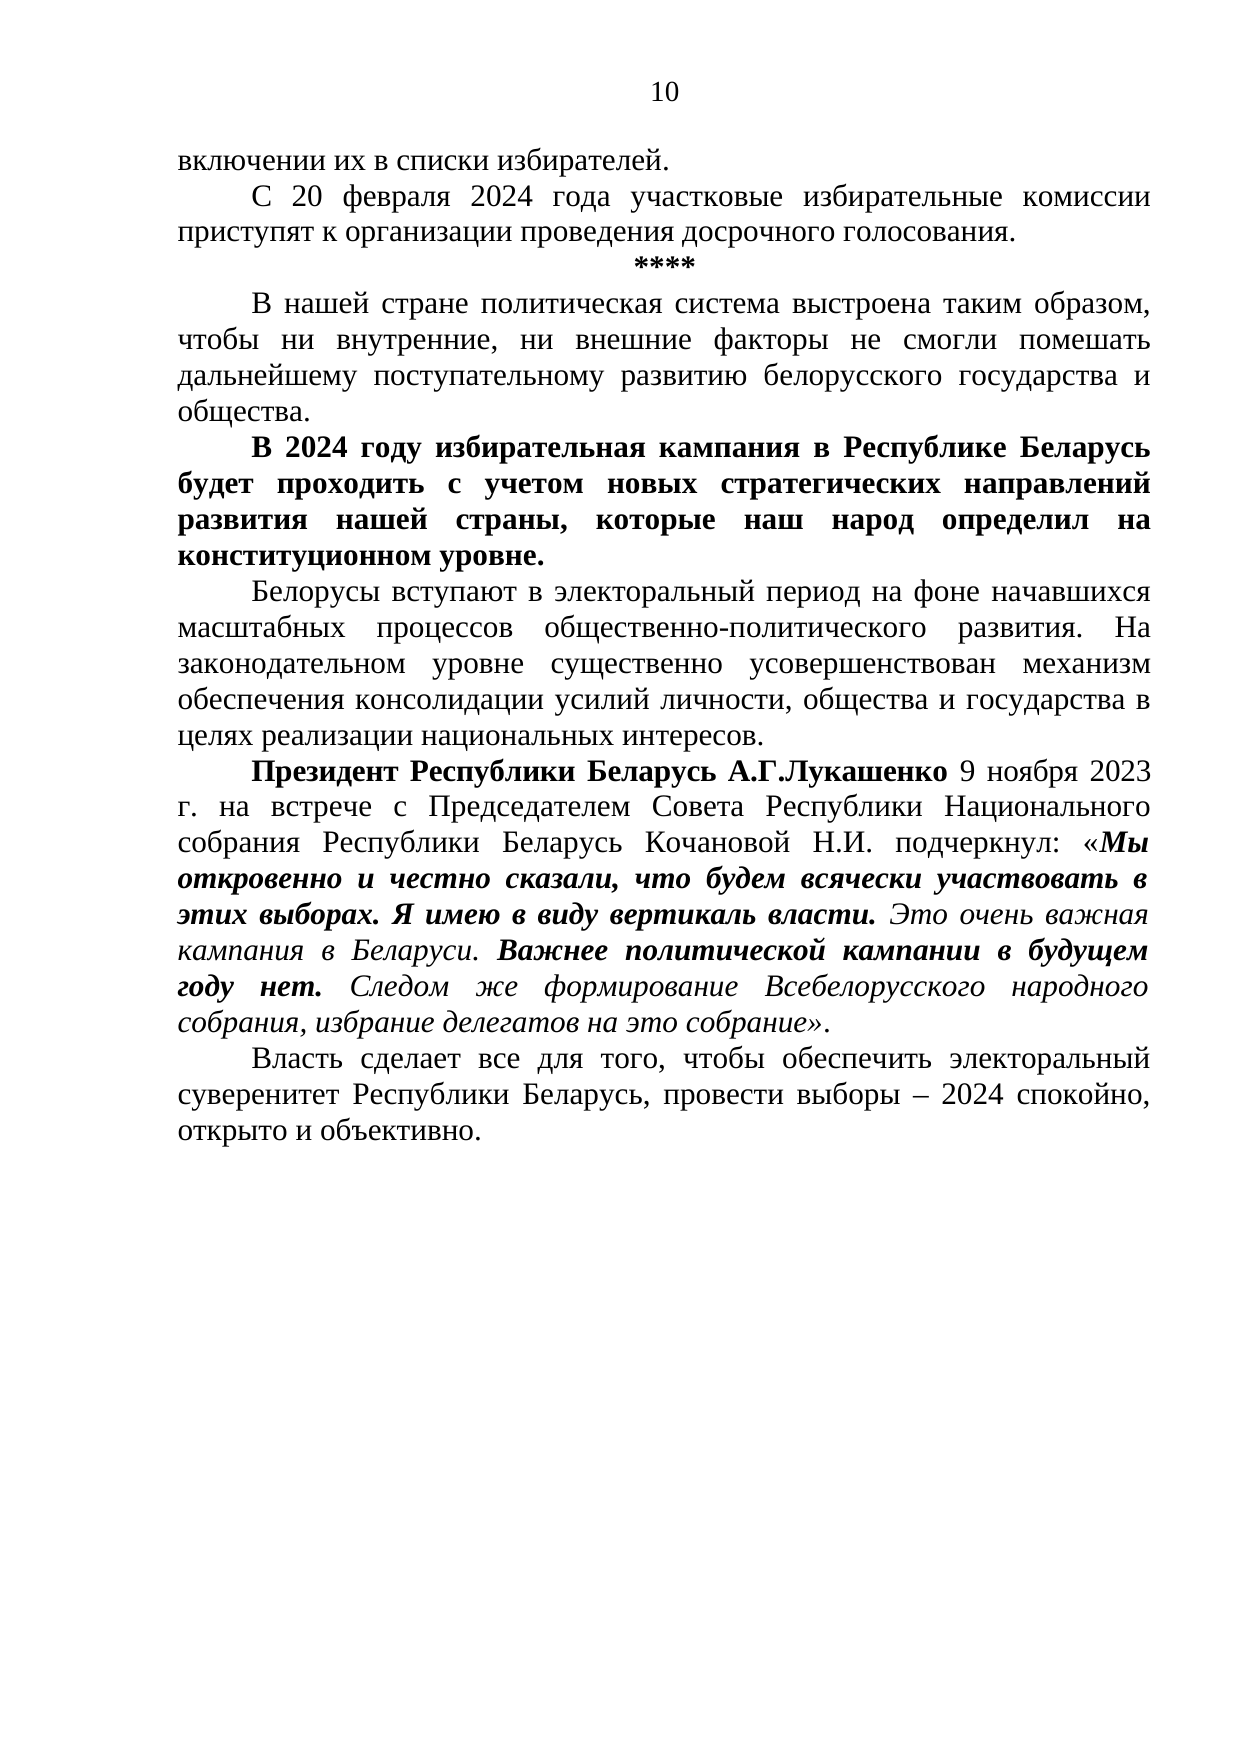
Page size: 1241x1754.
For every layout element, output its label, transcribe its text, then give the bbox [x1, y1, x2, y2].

text В нашей стране политическая система выстроена таким образом, чтобы ни внутренние, ни внешние факторы не смогли помешать дальнейшему поступательному развитию белорусского государства и общества. [177, 284, 1152, 428]
text **** [177, 249, 1152, 284]
text Власть сделает все для того, чтобы обеспечить электоральный суверенитет Республики Беларусь, провести выборы – 2024 спокойно, открыто и объективно. [177, 1039, 1152, 1147]
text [177, 141, 1152, 177]
text С 20 февраля 2024 года участковые избирательные комиссии приступят к организации проведения досрочного голосования. [177, 177, 1152, 249]
text Белорусы вступают в электоральный период на фоне начавшихся масштабных процессов общественно-политического развития. На законодательном уровне существенно усовершенствован механизм обеспечения консолидации усилий личности, общества и государства в целях реализации национальных интересов. [177, 572, 1152, 752]
text В 2024 году избирательная кампания в Республике Беларусь будет проходить с учетом новых стратегических направлений развития нашей страны, которые наш народ определил на конституционном уровне. [177, 428, 1152, 572]
text Президент Республики Беларусь А.Г.Лукашенко 9 ноября 2023 г. на встрече с Председателем Совета Республики Национального собрания Республики Беларусь Кочановой Н.И. подчеркнул: «Мы откровенно и честно сказали, что будем всячески участвовать в этих выборах. Я имею в виду вертикаль власти. Это очень важная кампания в Беларуси. Важнее политической кампании в будущем году нет. Следом же формирование Всебелорусского народного собрания, избрание делегатов на это собрание». [177, 752, 1152, 1039]
